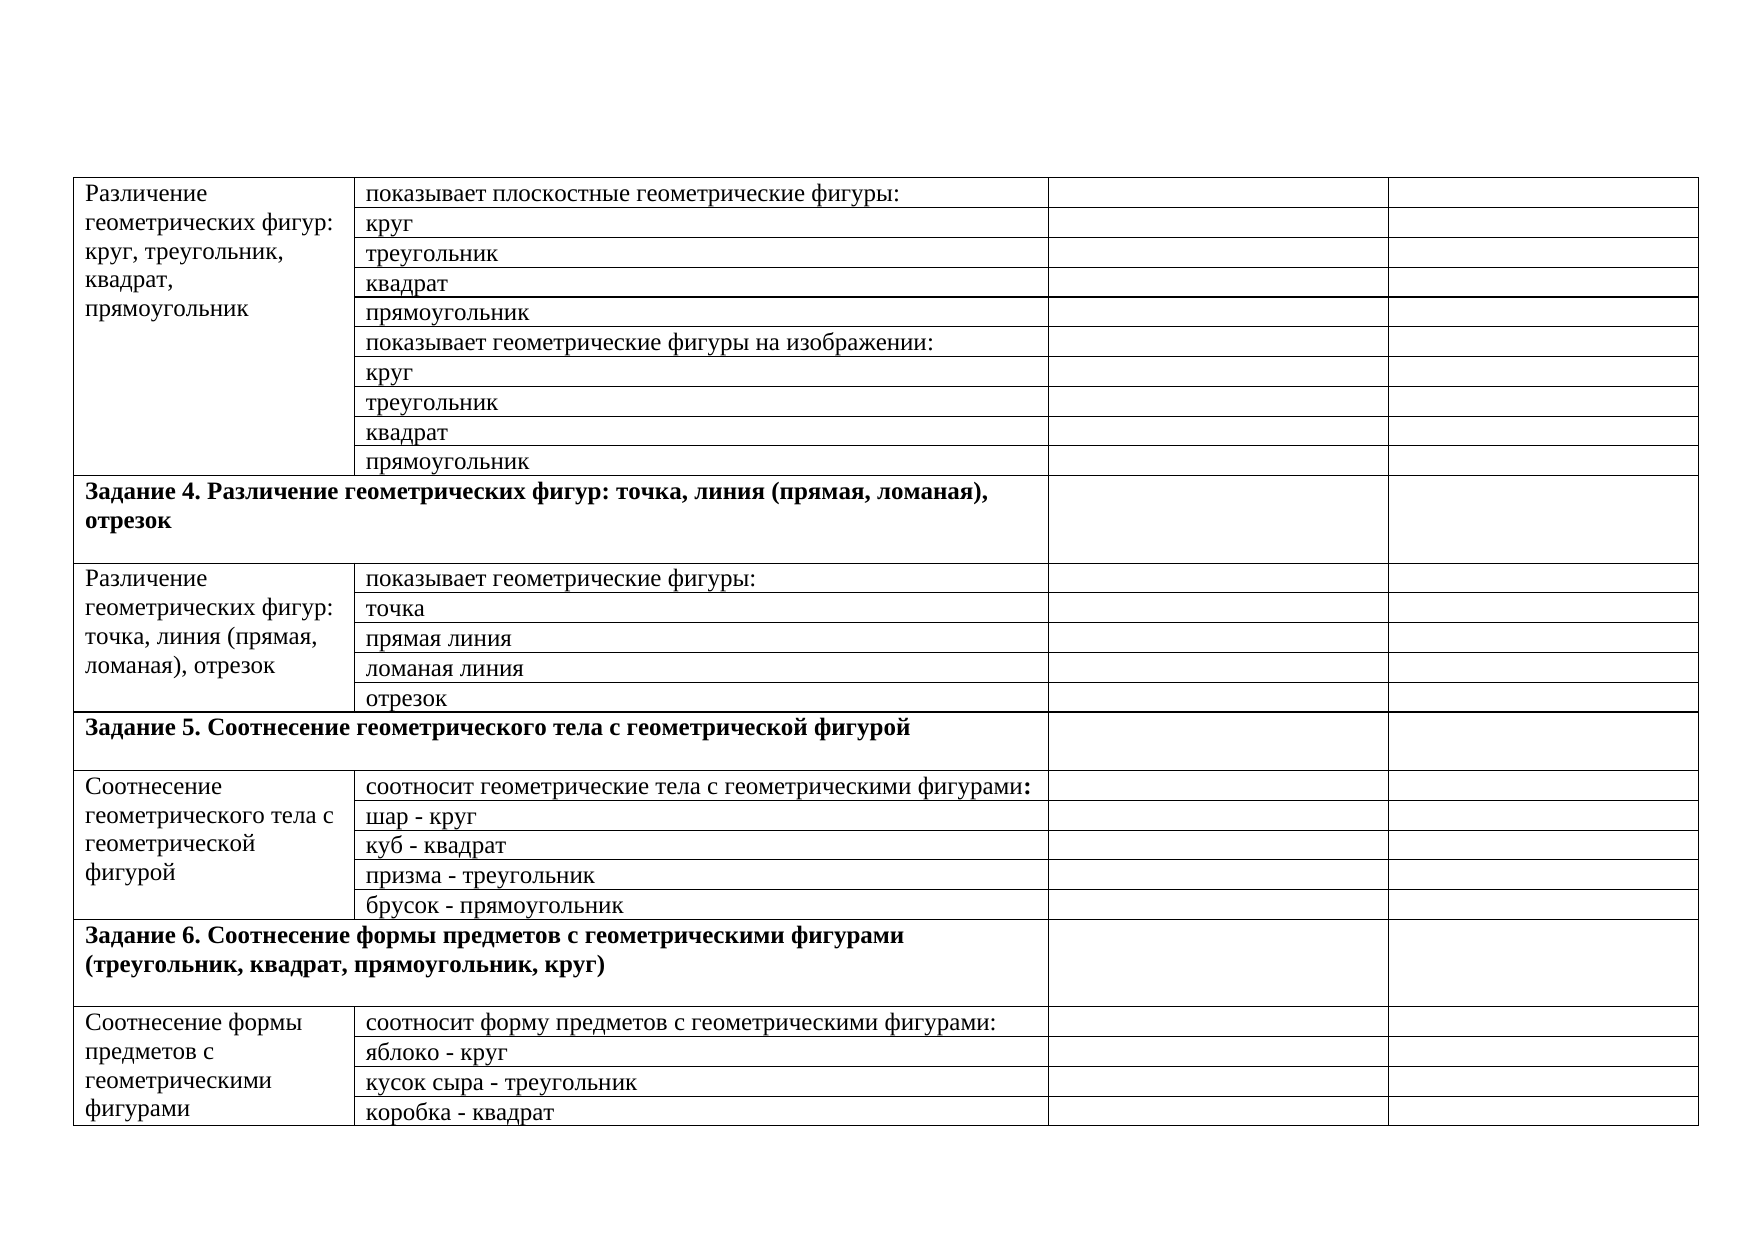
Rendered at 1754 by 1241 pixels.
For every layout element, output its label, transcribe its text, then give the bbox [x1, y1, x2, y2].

table_cell [1049, 327, 1388, 356]
table_cell круг [355, 357, 1048, 386]
table_cell [1049, 920, 1388, 1006]
table_cell прямоугольник [355, 298, 1048, 326]
table_cell соотносит геометрические тела с геометрическими фигурами: [355, 771, 1048, 800]
table_cell показывает геометрические фигуры на изображении: [355, 327, 1048, 356]
table_cell [1049, 208, 1388, 237]
table_cell [1049, 238, 1388, 267]
table_cell [1389, 860, 1698, 889]
table_cell [1049, 860, 1388, 889]
table_cell [1389, 476, 1698, 562]
table_cell [1389, 1097, 1698, 1125]
table_cell [1049, 1097, 1388, 1125]
table_cell [1049, 446, 1388, 475]
table_cell куб - квадрат [355, 831, 1048, 859]
table_cell брусок - прямоугольник [355, 890, 1048, 919]
table_cell [1049, 713, 1388, 770]
table_cell [1389, 327, 1698, 356]
table_cell Задание 5. Соотнесение геометрического тела с геометрической фигурой [74, 713, 1048, 770]
table_cell квадрат [355, 417, 1048, 445]
table_cell прямоугольник [355, 446, 1048, 475]
table_cell [1049, 1067, 1388, 1096]
table_cell Различение геометрических фигур: точка, линия (прямая, ломаная), отрезок [74, 564, 354, 711]
table_cell [1389, 920, 1698, 1006]
table_cell [1389, 446, 1698, 475]
table_cell [1049, 771, 1388, 800]
table_cell [1389, 1067, 1698, 1096]
table_cell [1389, 357, 1698, 386]
table_cell коробка - квадрат [355, 1097, 1048, 1125]
table_cell [1389, 564, 1698, 592]
table_cell [1389, 387, 1698, 416]
table_cell [1389, 653, 1698, 682]
table_cell [1389, 593, 1698, 622]
table_cell [1049, 1037, 1388, 1066]
table_cell точка [355, 593, 1048, 622]
table_cell [1389, 417, 1698, 445]
table_cell Задание 6. Соотнесение формы предметов с геометрическими фигурами (треугольник, квадрат, прямоугольник, круг) [74, 920, 1048, 1006]
table_cell [1049, 387, 1388, 416]
table_cell треугольник [355, 387, 1048, 416]
table_cell [1389, 298, 1698, 326]
table_cell отрезок [355, 683, 1048, 711]
table_cell кусок сыра - треугольник [355, 1067, 1048, 1096]
table_cell [1389, 1037, 1698, 1066]
table_cell [1049, 831, 1388, 859]
table_cell Задание 4. Различение геометрических фигур: точка, линия (прямая, ломаная), отрезок [74, 476, 1048, 562]
table_cell [1389, 890, 1698, 919]
table_cell Соотнесение геометрического тела с геометрической фигурой [74, 771, 354, 919]
table_cell [1389, 713, 1698, 770]
table_cell [1389, 178, 1698, 207]
table_cell [1049, 564, 1388, 592]
table_cell [1389, 1007, 1698, 1036]
table_cell [1049, 476, 1388, 562]
table_cell [1049, 178, 1388, 207]
table_cell соотносит форму предметов с геометрическими фигурами: [355, 1007, 1048, 1036]
table_cell [1049, 417, 1388, 445]
table_cell [1389, 208, 1698, 237]
table_cell [1049, 268, 1388, 296]
table_cell [1049, 801, 1388, 829]
table_cell [1049, 1007, 1388, 1036]
table_cell [1049, 653, 1388, 682]
table_cell [1049, 357, 1388, 386]
table_cell [1049, 890, 1388, 919]
table_cell круг [355, 208, 1048, 237]
table_cell [1389, 831, 1698, 859]
table_cell [1049, 593, 1388, 622]
table_cell прямая линия [355, 623, 1048, 652]
table_cell [1389, 683, 1698, 711]
table_cell Различение геометрических фигур: круг, треугольник, квадрат, прямоугольник [74, 178, 354, 475]
table_cell Соотнесение формы предметов с геометрическими фигурами [74, 1007, 354, 1125]
table_cell [1389, 623, 1698, 652]
table_cell [1389, 238, 1698, 267]
table_cell яблоко - круг [355, 1037, 1048, 1066]
table_cell ломаная линия [355, 653, 1048, 682]
table_cell показывает геометрические фигуры: [355, 564, 1048, 592]
table_cell призма - треугольник [355, 860, 1048, 889]
table_cell [1049, 683, 1388, 711]
table_cell [1389, 268, 1698, 296]
table_cell шар - круг [355, 801, 1048, 829]
table_cell [1389, 801, 1698, 829]
table_cell квадрат [355, 268, 1048, 296]
table_cell [1049, 623, 1388, 652]
table_cell [1389, 771, 1698, 800]
table_cell [1049, 298, 1388, 326]
table_cell треугольник [355, 238, 1048, 267]
table_cell показывает плоскостные геометрические фигуры: [355, 178, 1048, 207]
